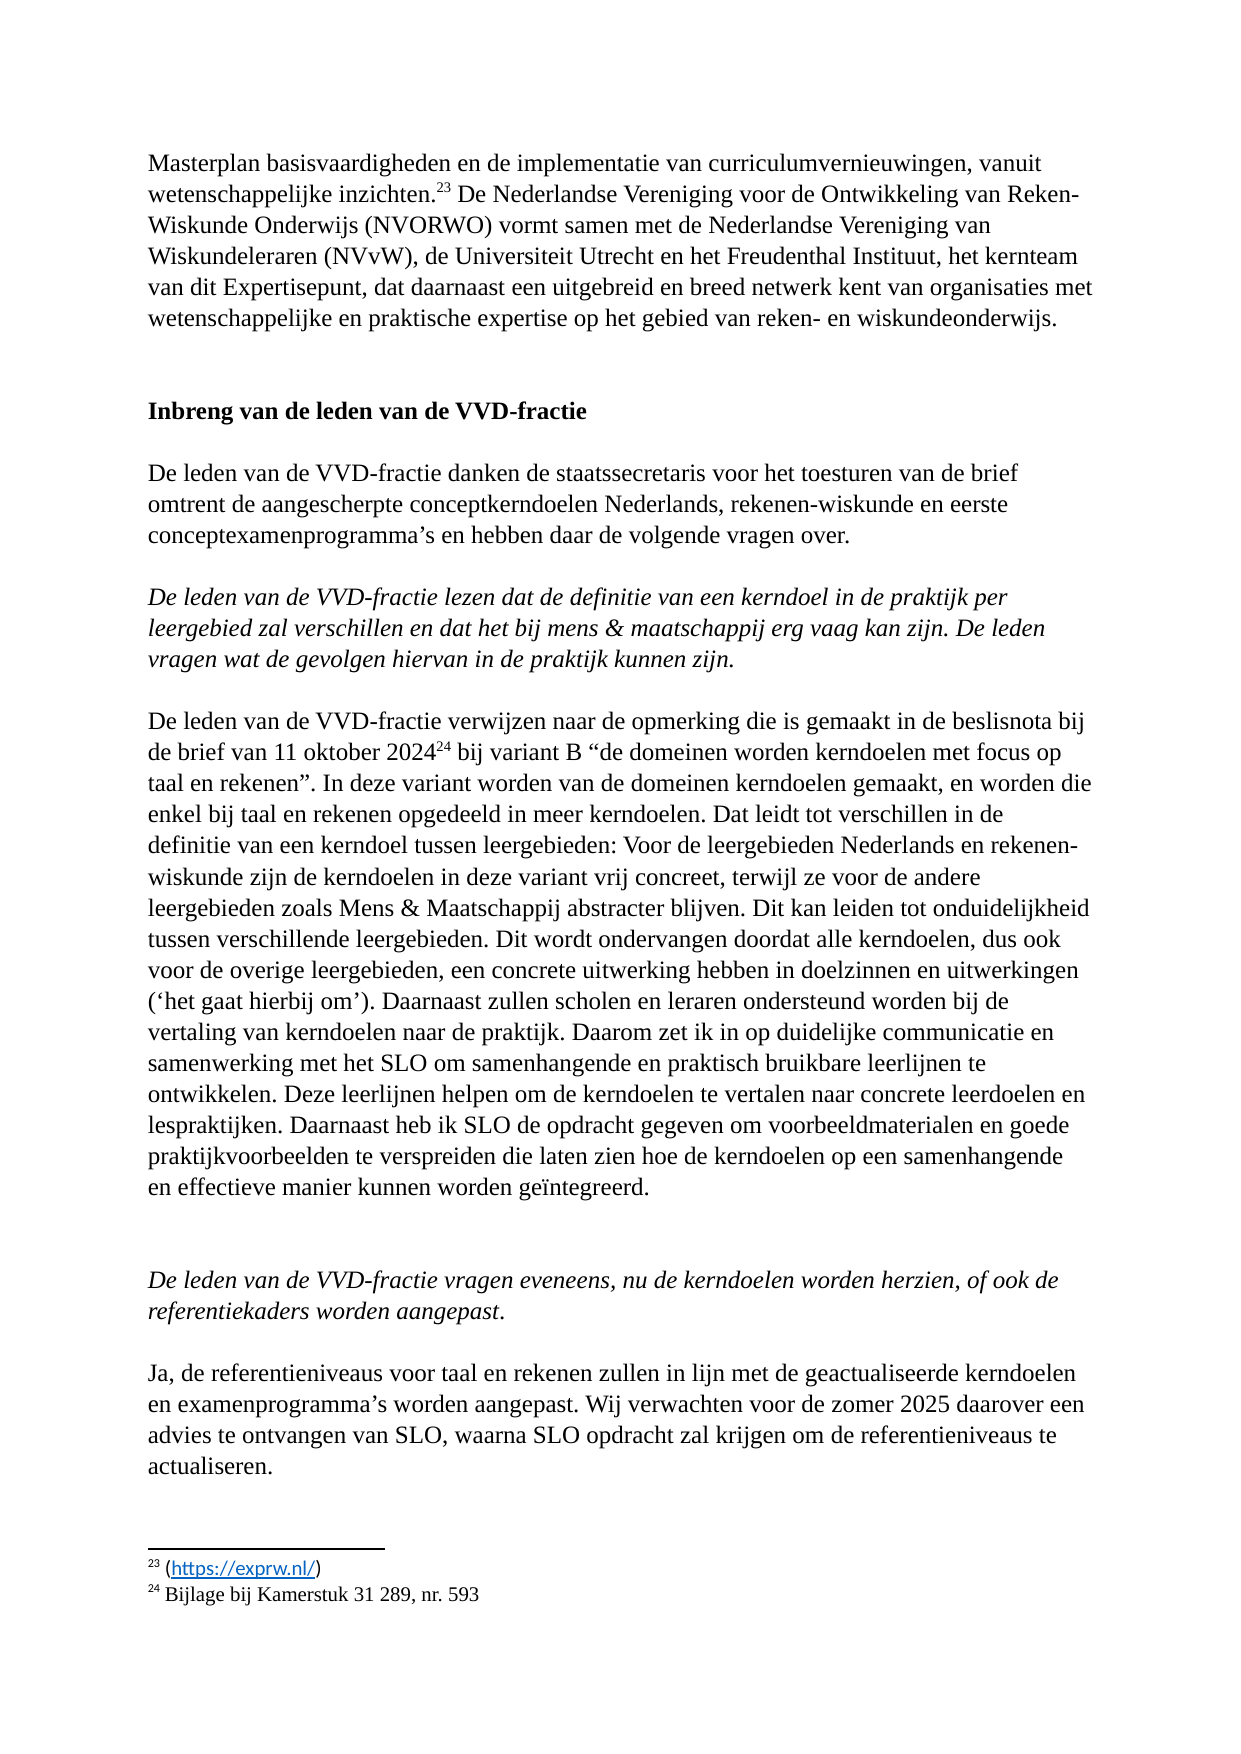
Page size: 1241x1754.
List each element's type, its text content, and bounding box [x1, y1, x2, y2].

text Inbreng van de leden van de VVD-fractie [148, 396, 1093, 425]
text Ja, de referentieniveaus voor taal en rekenen zullen in lijn met de geactualiseerde kerndoelen en examenprogramma’s worden aangepast. Wij verwachten voor de zomer 2025 daarover een advies te ontvangen van SLO, waarna SLO opdracht zal krijgen om de referentieniveaus te actualiseren. [148, 1358, 1093, 1480]
text De leden van de VVD-fractie vragen eveneens, nu de kerndoelen worden herzien, of ook de referentiekaders worden aangepast. [148, 1265, 1093, 1325]
text De leden van de VVD-fractie lezen dat de definitie van een kerndoel in de praktijk per leergebied zal verschillen en dat het bij mens & maatschappij erg vaag kan zijn. De leden vragen wat de gevolgen hiervan in de praktijk kunnen zijn. [148, 582, 1093, 673]
text De leden van de VVD-fractie danken de staatssecretaris voor het toesturen van de brief omtrent de aangescherpte conceptkerndoelen Nederlands, rekenen-wiskunde en eerste conceptexamenprogramma’s en hebben daar de volgende vragen over. [148, 458, 1093, 549]
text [148, 148, 1093, 332]
text De leden van de VVD-fractie verwijzen naar de opmerking die is gemaakt in de beslisnota bij de brief van 11 oktober 2024 bij variant B “de domeinen worden kerndoelen met focus op taal en rekenen”. In deze variant worden van de domeinen kerndoelen gemaakt, en worden die enkel bij taal en rekenen opgedeeld in meer kerndoelen. Dat leidt tot verschillen in de definitie van een kerndoel tussen leergebieden: Voor de leergebieden Nederlands en rekenen-wiskunde zijn de kerndoelen in deze variant vrij concreet, terwijl ze voor de andere leergebieden zoals Mens & Maatschappij abstracter blijven. Dit kan leiden tot onduidelijkheid tussen verschillende leergebieden. Dit wordt ondervangen doordat alle kerndoelen, dus ook voor de overige leergebieden, een concrete uitwerking hebben in doelzinnen en uitwerkingen (‘het gaat hierbij om’). Daarnaast zullen scholen en leraren ondersteund worden bij de vertaling van kerndoelen naar de praktijk. Daarom zet ik in op duidelijke communicatie en samenwerking met het SLO om samenhangende en praktisch bruikbare leerlijnen te ontwikkelen. Deze leerlijnen helpen om de kerndoelen te vertalen naar concrete leerdoelen en lespraktijken. Daarnaast heb ik SLO de opdracht gegeven om voorbeeldmaterialen en goede praktijkvoorbeelden te verspreiden die laten zien hoe de kerndoelen op een samenhangende en effectieve manier kunnen worden geïntegreerd. [148, 706, 1093, 1201]
